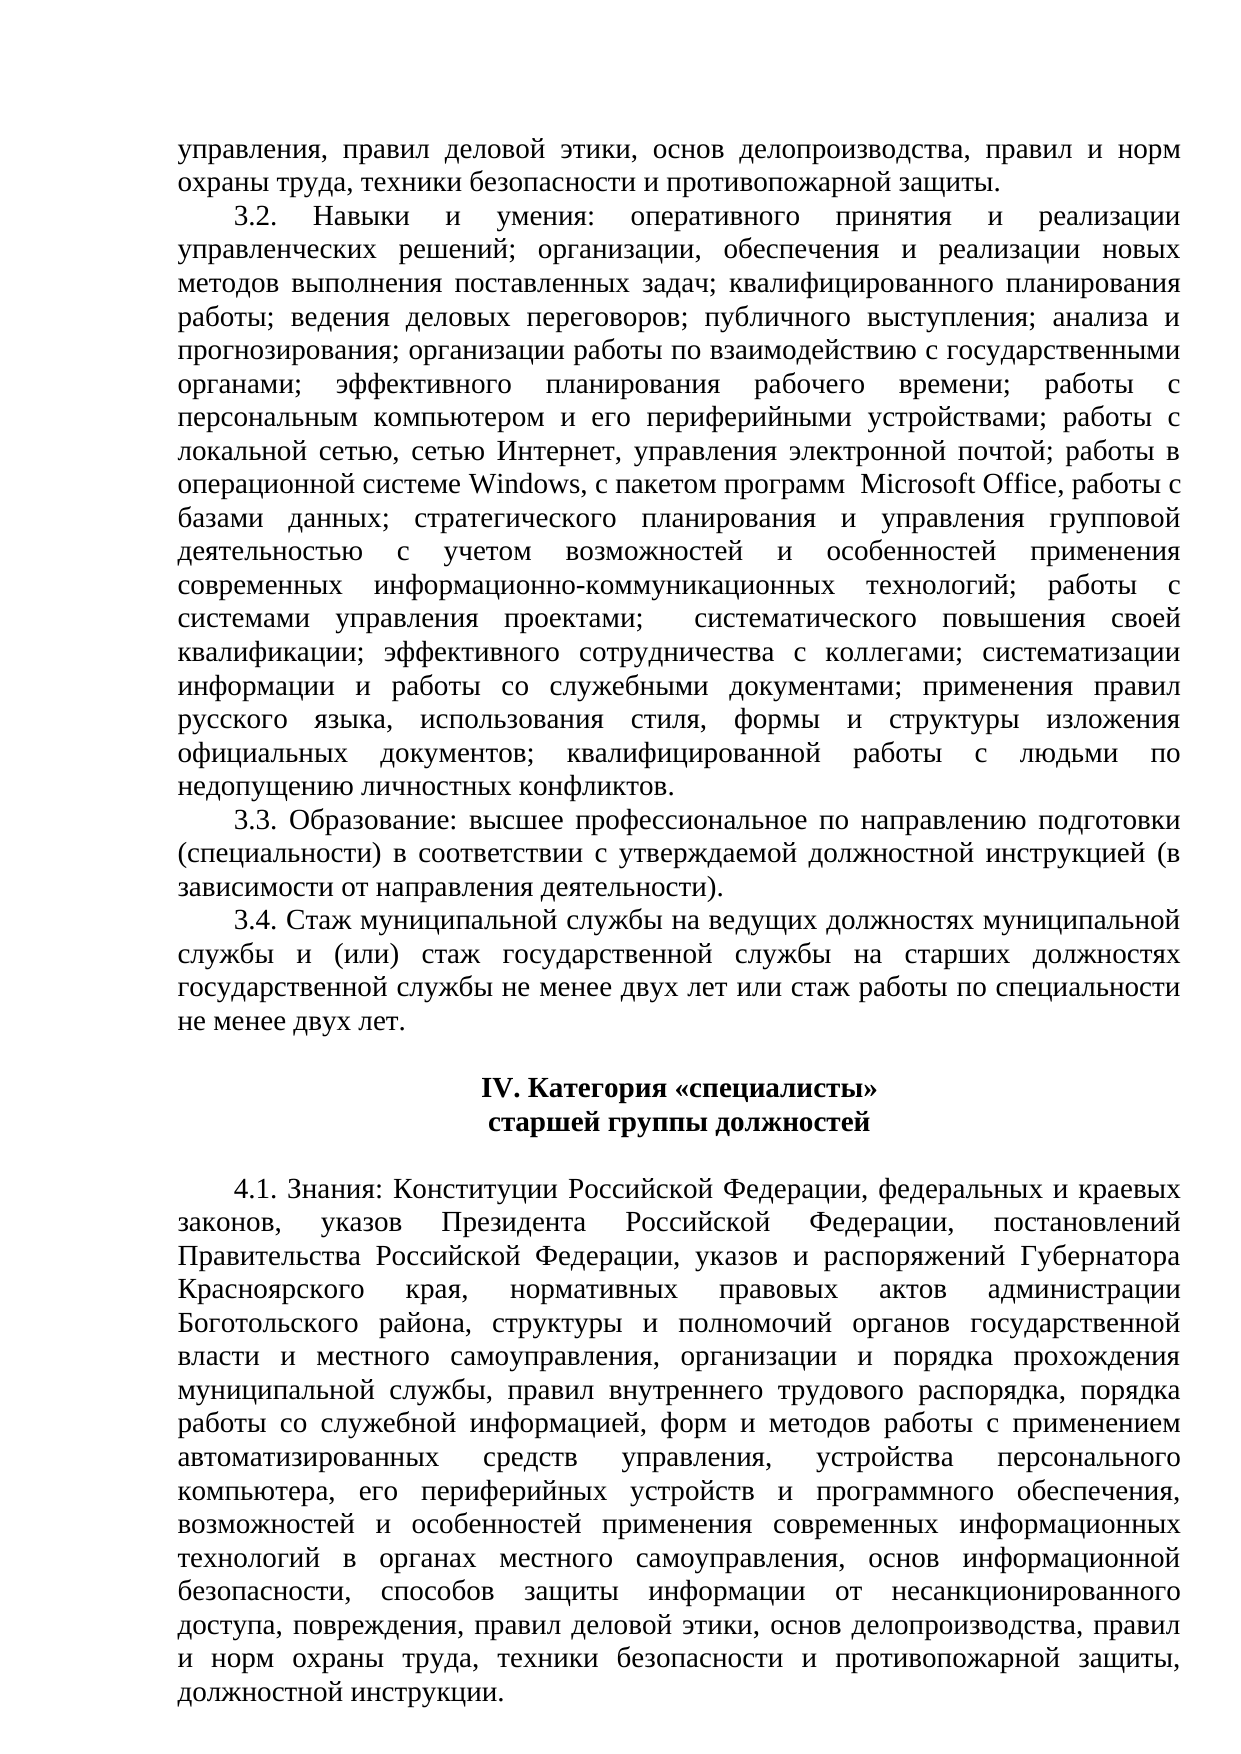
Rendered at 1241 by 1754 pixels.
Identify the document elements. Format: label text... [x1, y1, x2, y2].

text 3.3. Образование: высшее профессиональное по направлению подготовки (специальности) в соответствии с утверждаемой должностной инструкцией (в зависимости от направления деятельности). [177, 802, 1181, 902]
text IV. Категория «специалисты» [177, 1070, 1181, 1104]
text 3.2. Навыки и умения: оперативного принятия и реализации управленческих решений; организации, обеспечения и реализации новых методов выполнения поставленных задач; квалифицированного планирования работы; ведения деловых переговоров; публичного выступления; анализа и прогнозирования; организации работы по взаимодействию с государственными органами; эффективного планирования рабочего времени; работы с персональным компьютером и его периферийными устройствами; работы с локальной сетью, сетью Интернет, управления электронной почтой; работы в операционной системе Windows, с пакетом программ Microsoft Office, работы с базами данных; стратегического планирования и управления групповой деятельностью с учетом возможностей и особенностей применения современных информационно-коммуникационных технологий; работы с системами управления проектами; систематического повышения своей квалификации; эффективного сотрудничества с коллегами; систематизации информации и работы со служебными документами; применения правил русского языка, использования стиля, формы и структуры изложения официальных документов; квалифицированной работы с людьми по недопущению личностных конфликтов. [177, 198, 1181, 802]
text 3.4. Стаж муниципальной службы на ведущих должностях муниципальной службы и (или) стаж государственной службы на старших должностях государственной службы не менее двух лет или стаж работы по специальности не менее двух лет. [177, 902, 1181, 1037]
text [177, 131, 1181, 198]
text 4.1. Знания: Конституции Российской Федерации, федеральных и краевых законов, указов Президента Российской Федерации, постановлений Правительства Российской Федерации, указов и распоряжений Губернатора Красноярского края, нормативных правовых актов администрации Боготольского района, структуры и полномочий органов государственной власти и местного самоуправления, организации и порядка прохождения муниципальной службы, правил внутреннего трудового распорядка, порядка работы со служебной информацией, форм и методов работы с применением автоматизированных средств управления, устройства персонального компьютера, его периферийных устройств и программного обеспечения, возможностей и особенностей применения современных информационных технологий в органах местного самоуправления, основ информационной безопасности, способов защиты информации от несанкционированного доступа, повреждения, правил деловой этики, основ делопроизводства, правил и норм охраны труда, техники безопасности и противопожарной защиты, должностной инструкции. [177, 1171, 1181, 1707]
text старшей группы должностей [177, 1104, 1181, 1137]
